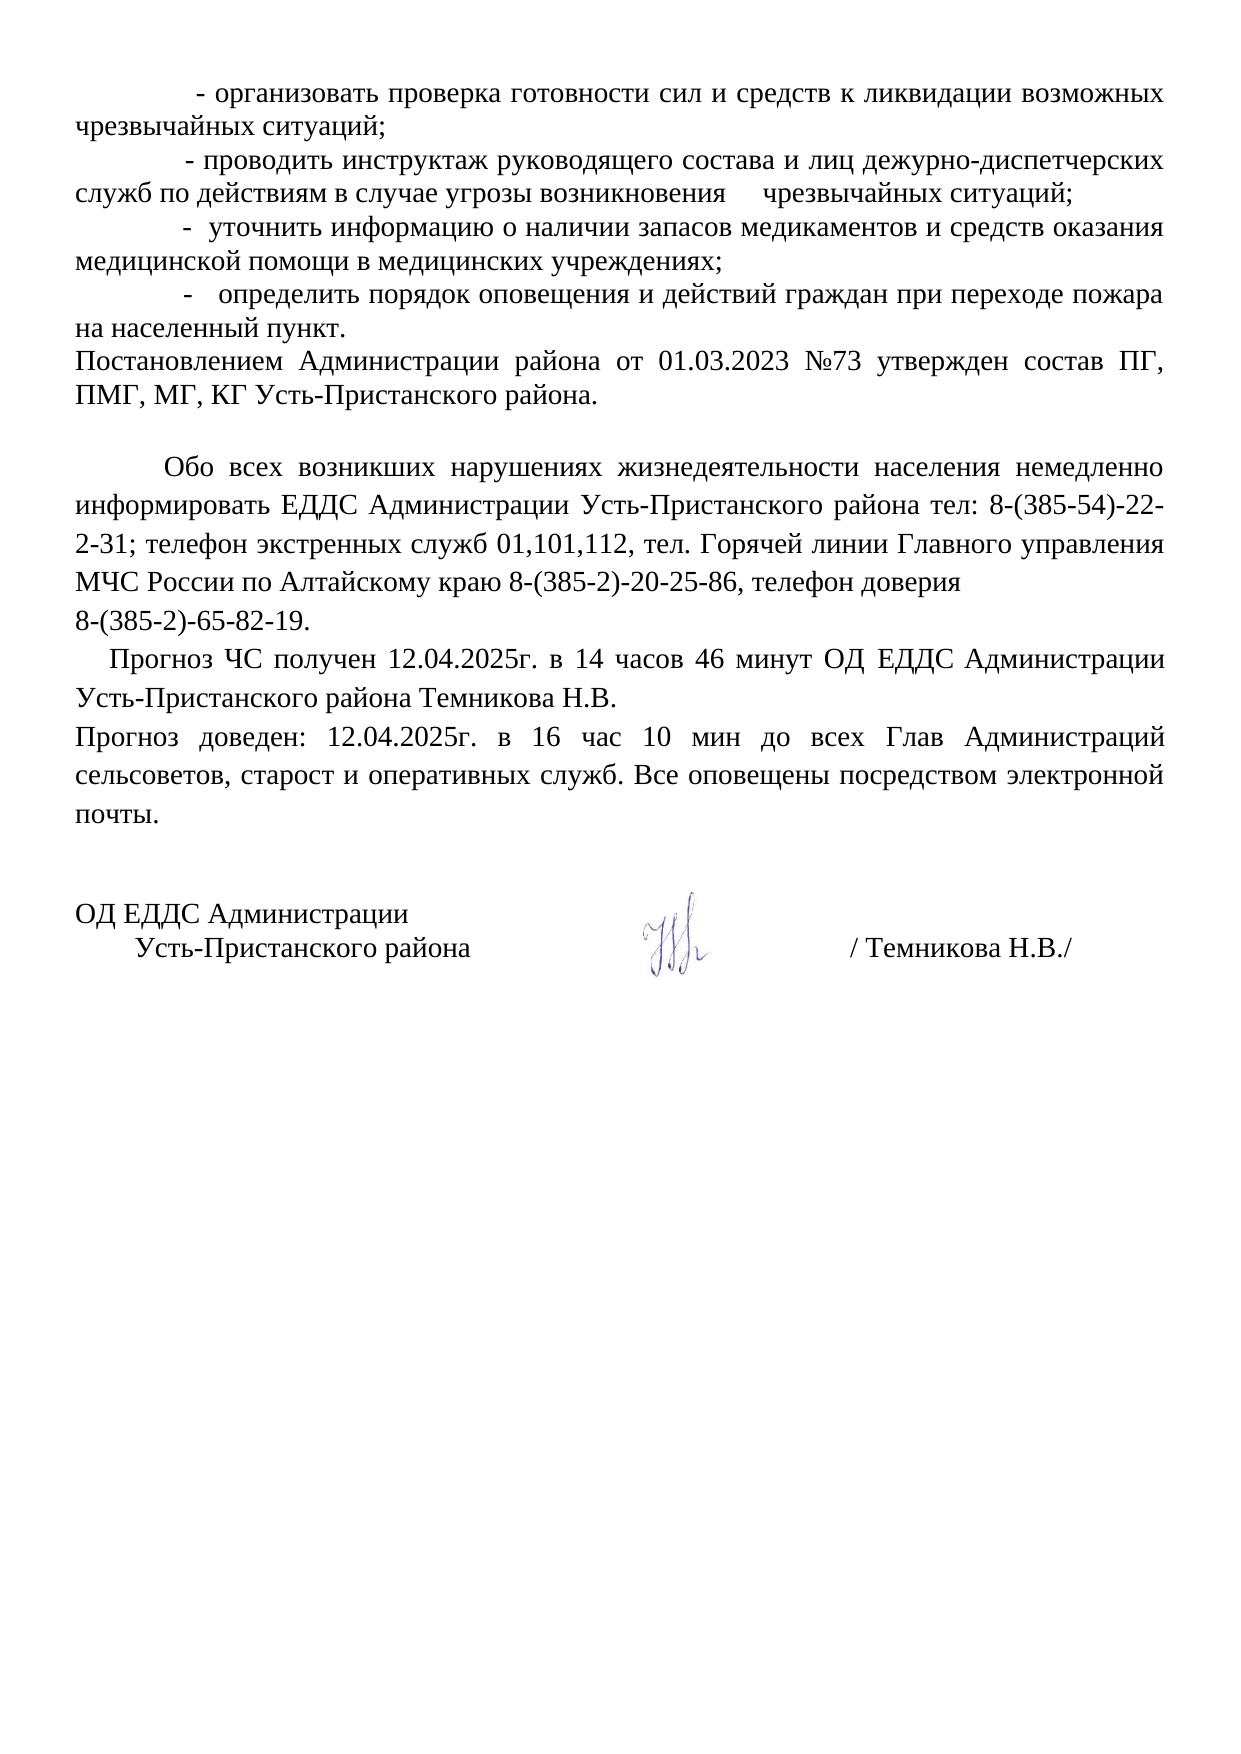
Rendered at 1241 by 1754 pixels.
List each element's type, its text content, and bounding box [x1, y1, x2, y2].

text - организовать проверка готовности сил и средств к ликвидации возможных чрезвычайных ситуаций; [75, 75, 1165, 142]
list 8-(385-2)-65-82-19. [75, 603, 1165, 637]
text Усть-Пристанского района / Темникова Н.В./ [75, 930, 1165, 963]
text - проводить инструктаж руководящего состава и лиц дежурно-диспетчерских служб по действиям в случае угрозы возникновения чрезвычайных ситуаций; [75, 142, 1165, 209]
picture [638, 963, 713, 978]
list Прогноз доведен: 12.04.2025г. в 16 час 10 мин до всех Глав Администраций сельсоветов, старост и оперативных служб. Все оповещены посредством электронной почты. [75, 719, 1165, 829]
text ОД ЕДДС Администрации [75, 896, 1165, 930]
list Прогноз ЧС получен 12.04.2025г. в 14 часов 46 минут ОД ЕДДС Администрации Усть-Пристанского района Темникова Н.В. [75, 642, 1165, 714]
picture [638, 890, 713, 896]
text - определить порядок оповещения и действий граждан при переходе пожара на населенный пункт. [75, 276, 1165, 343]
text Постановлением Администрации района от 01.03.2023 №73 утвержден состав ПГ, ПМГ, МГ, КГ Усть-Пристанского района. [75, 343, 1165, 410]
list Обо всех возникших нарушениях жизнедеятельности населения немедленно информировать ЕДДС Администрации Усть-Пристанского района тел: 8-(385-54)-22-2-31; телефон экстренных служб 01,101,112, тел. Горячей линии Главного управления МЧС России по Алтайскому краю 8-(385-2)-20-25-86, телефон доверия [75, 449, 1165, 598]
text - уточнить информацию о наличии запасов медикаментов и средств оказания медицинской помощи в медицинских учреждениях; [75, 209, 1165, 276]
